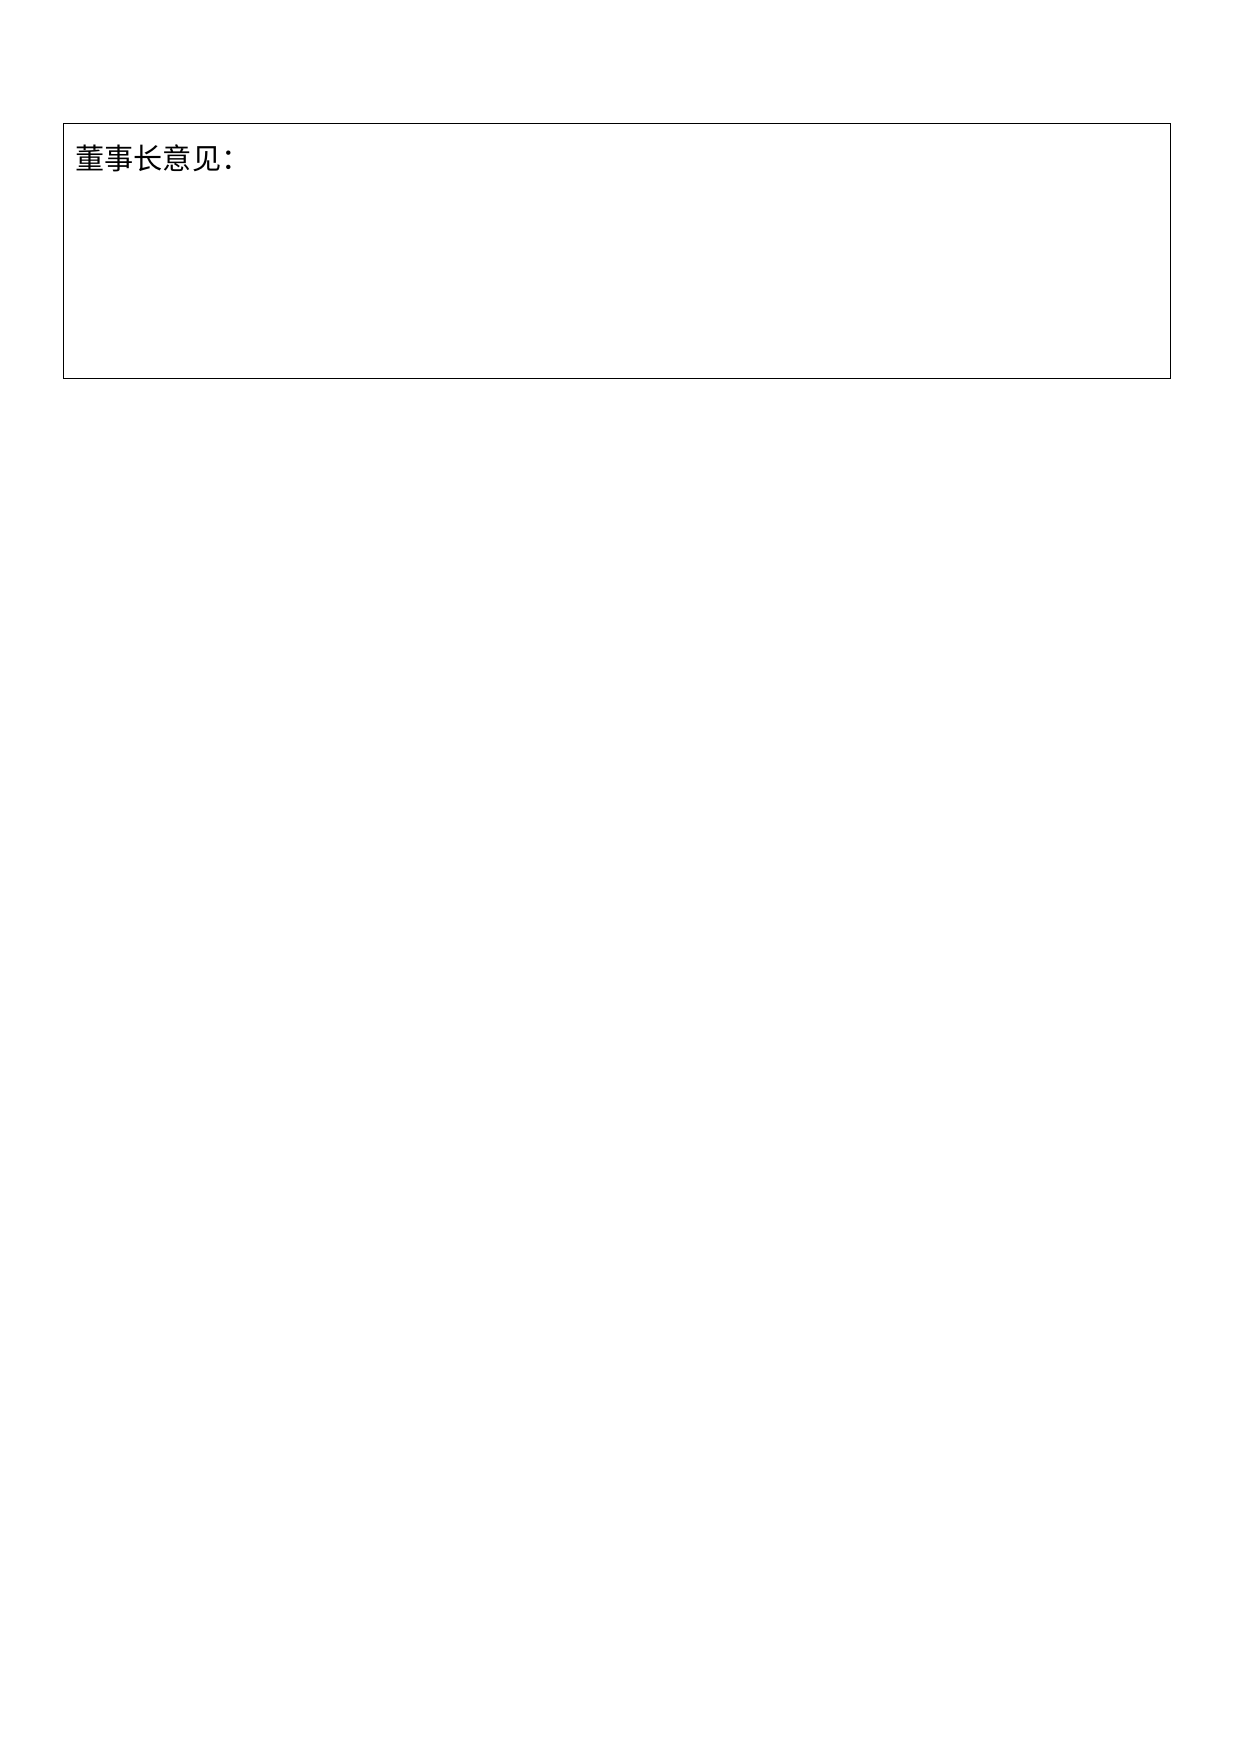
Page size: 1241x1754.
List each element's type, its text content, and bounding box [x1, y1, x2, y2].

table_cell 董事长意见： [64, 124, 1170, 378]
